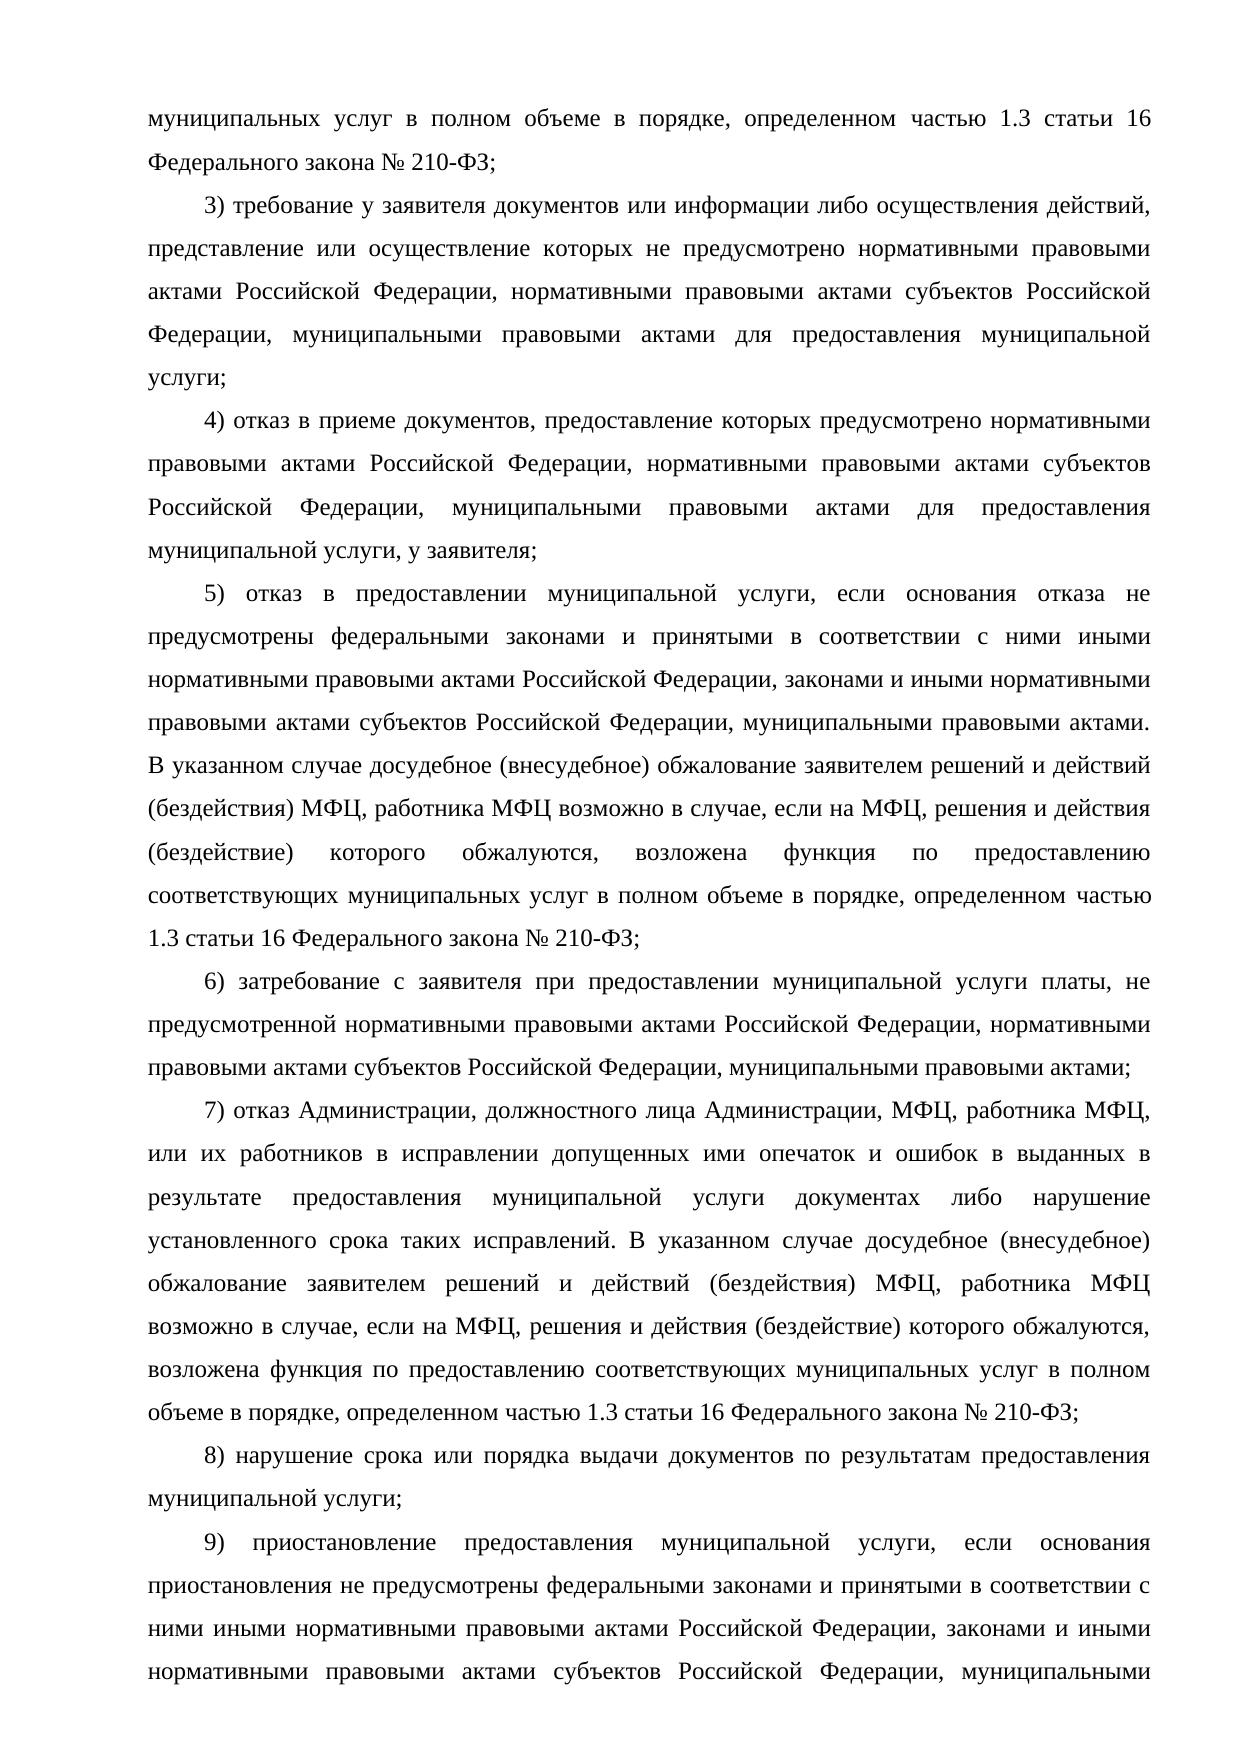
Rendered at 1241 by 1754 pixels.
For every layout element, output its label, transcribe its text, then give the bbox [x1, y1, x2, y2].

text 4) отказ в приеме документов, предоставление которых предусмотрено нормативными правовыми актами Российской Федерации, нормативными правовыми актами субъектов Российской Федерации, муниципальными правовыми актами для предоставления муниципальной услуги, у заявителя; [148, 405, 1152, 563]
text 3) требование у заявителя документов или информации либо осуществления действий, представление или осуществление которых не предусмотрено нормативными правовыми актами Российской Федерации, нормативными правовыми актами субъектов Российской Федерации, муниципальными правовыми актами для предоставления муниципальной услуги; [148, 190, 1152, 391]
text 6) затребование с заявителя при предоставлении муниципальной услуги платы, не предусмотренной нормативными правовыми актами Российской Федерации, нормативными правовыми актами субъектов Российской Федерации, муниципальными правовыми актами; [148, 966, 1152, 1081]
text 8) нарушение срока или порядка выдачи документов по результатам предоставления муниципальной услуги; [148, 1440, 1152, 1512]
text 7) отказ Администрации, должностного лица Администрации, МФЦ, работника МФЦ, или их работников в исправлении допущенных ими опечаток и ошибок в выданных в результате предоставления муниципальной услуги документах либо нарушение установленного срока таких исправлений. В указанном случае досудебное (внесудебное) обжалование заявителем решений и действий (бездействия) МФЦ, работника МФЦ возможно в случае, если на МФЦ, решения и действия (бездействие) которого обжалуются, возложена функция по предоставлению соответствующих муниципальных услуг в полном объеме в порядке, определенном частью 1.3 статьи 16 Федерального закона № 210-ФЗ; [148, 1095, 1152, 1426]
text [148, 1527, 1152, 1685]
text 5) отказ в предоставлении муниципальной услуги, если основания отказа не предусмотрены федеральными законами и принятыми в соответствии с ними иными нормативными правовыми актами Российской Федерации, законами и иными нормативными правовыми актами субъектов Российской Федерации, муниципальными правовыми актами. В указанном случае досудебное (внесудебное) обжалование заявителем решений и действий (бездействия) МФЦ, работника МФЦ возможно в случае, если на МФЦ, решения и действия (бездействие) которого обжалуются, возложена функция по предоставлению соответствующих муниципальных услуг в полном объеме в порядке, определенном частью 1.3 статьи 16 Федерального закона № 210-ФЗ; [148, 578, 1152, 952]
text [148, 103, 1152, 175]
